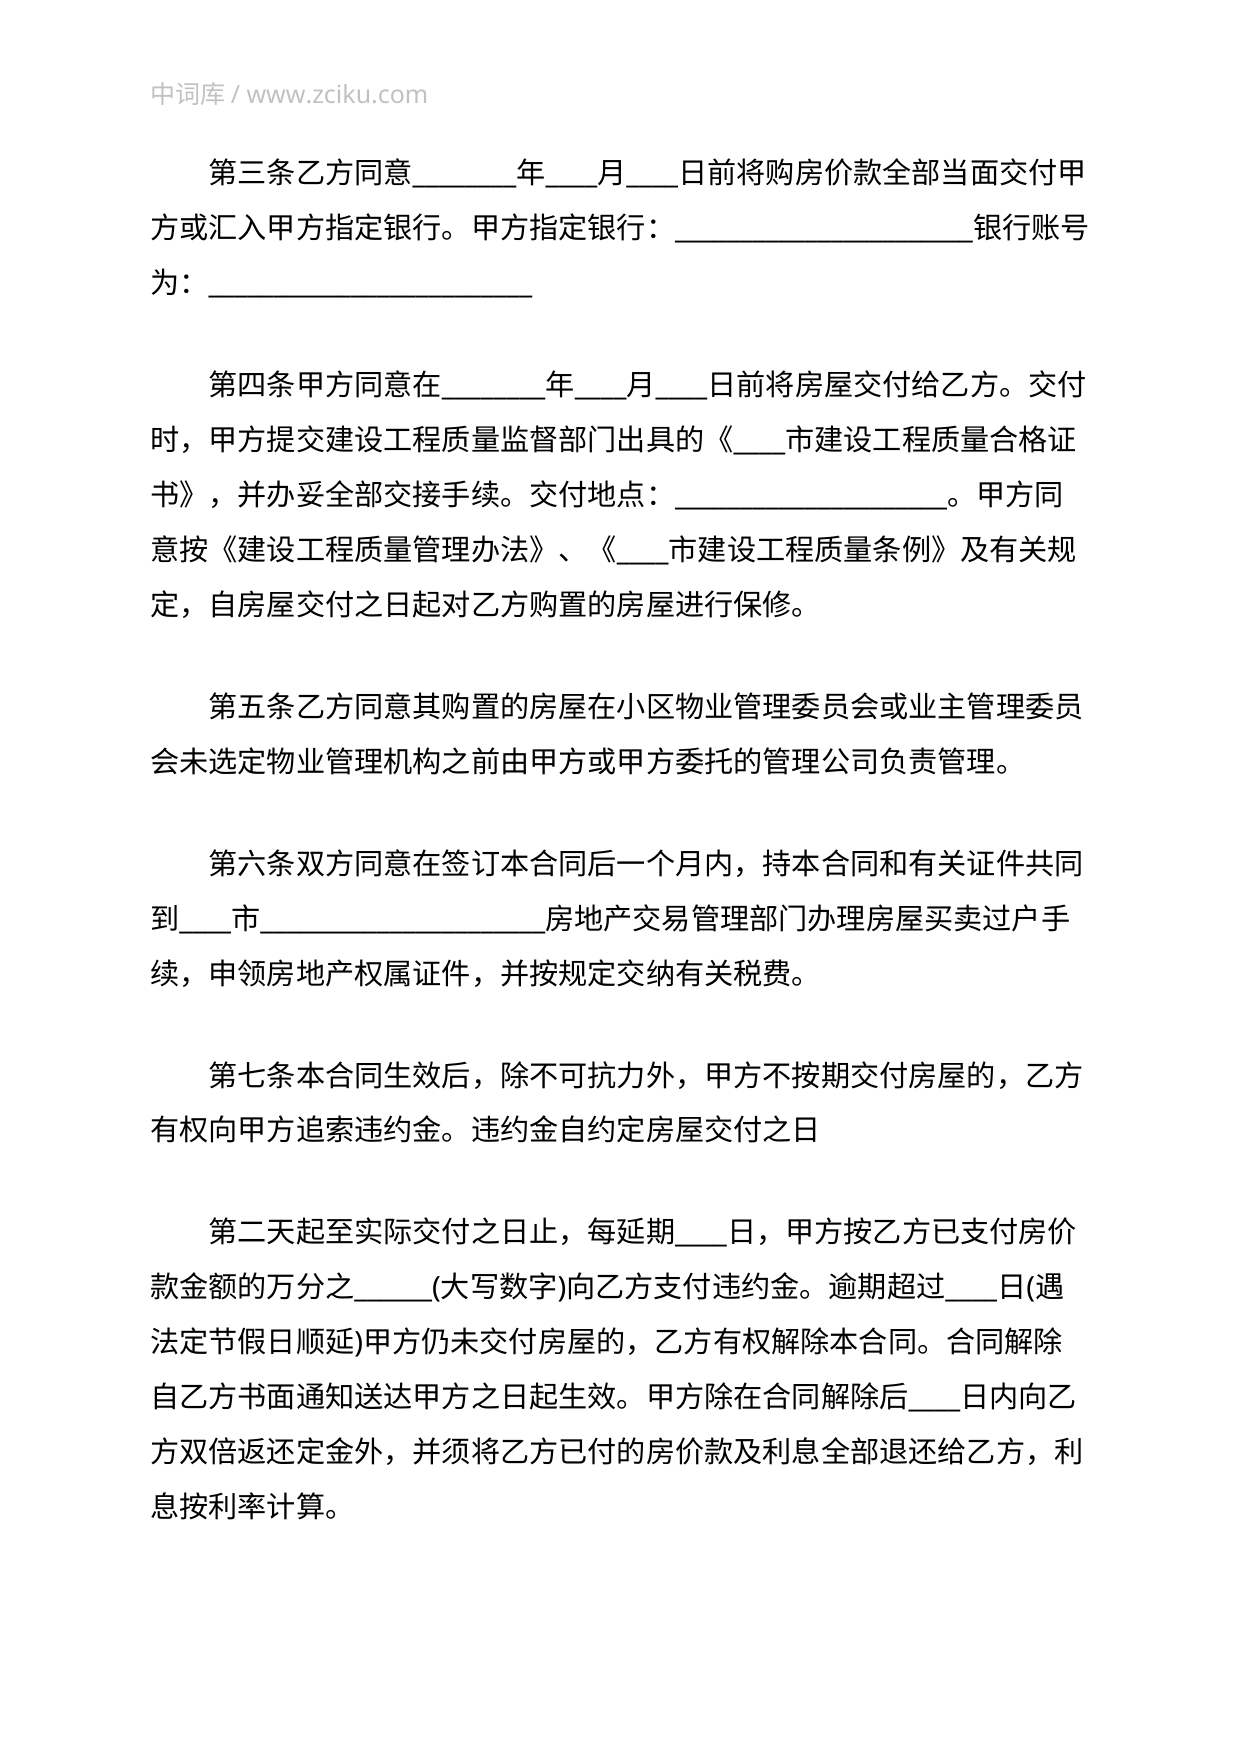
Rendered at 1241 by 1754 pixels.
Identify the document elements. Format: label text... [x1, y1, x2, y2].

text 第七条本合同生效后，除不可抗力外，甲方不按期交付房屋的，乙方有权向甲方追索违约金。违约金自约定房屋交付之日 [150, 1052, 1090, 1149]
text 第三条乙方同意________年____月____日前将购房价款全部当面交付甲方或汇入甲方指定银行。甲方指定银行：_______________________银行账号为：_________________________ [150, 150, 1090, 302]
text 第二天起至实际交付之日止，每延期____日，甲方按乙方已支付房价款金额的万分之______(大写数字)向乙方支付违约金。逾期超过____日(遇法定节假日顺延)甲方仍未交付房屋的，乙方有权解除本合同。合同解除自乙方书面通知送达甲方之日起生效。甲方除在合同解除后____日内向乙方双倍返还定金外，并须将乙方已付的房价款及利息全部退还给乙方，利息按利率计算。 [150, 1209, 1090, 1526]
text 第四条甲方同意在________年____月____日前将房屋交付给乙方。交付时，甲方提交建设工程质量监督部门出具的《____市建设工程质量合格证书》，并办妥全部交接手续。交付地点：_____________________。甲方同意按《建设工程质量管理办法》、《____市建设工程质量条例》及有关规定，自房屋交付之日起对乙方购置的房屋进行保修。 [150, 362, 1090, 624]
text 第五条乙方同意其购置的房屋在小区物业管理委员会或业主管理委员会未选定物业管理机构之前由甲方或甲方委托的管理公司负责管理。 [150, 684, 1090, 781]
text 第六条双方同意在签订本合同后一个月内，持本合同和有关证件共同到____市______________________房地产交易管理部门办理房屋买卖过户手续，申领房地产权属证件，并按规定交纳有关税费。 [150, 840, 1090, 993]
